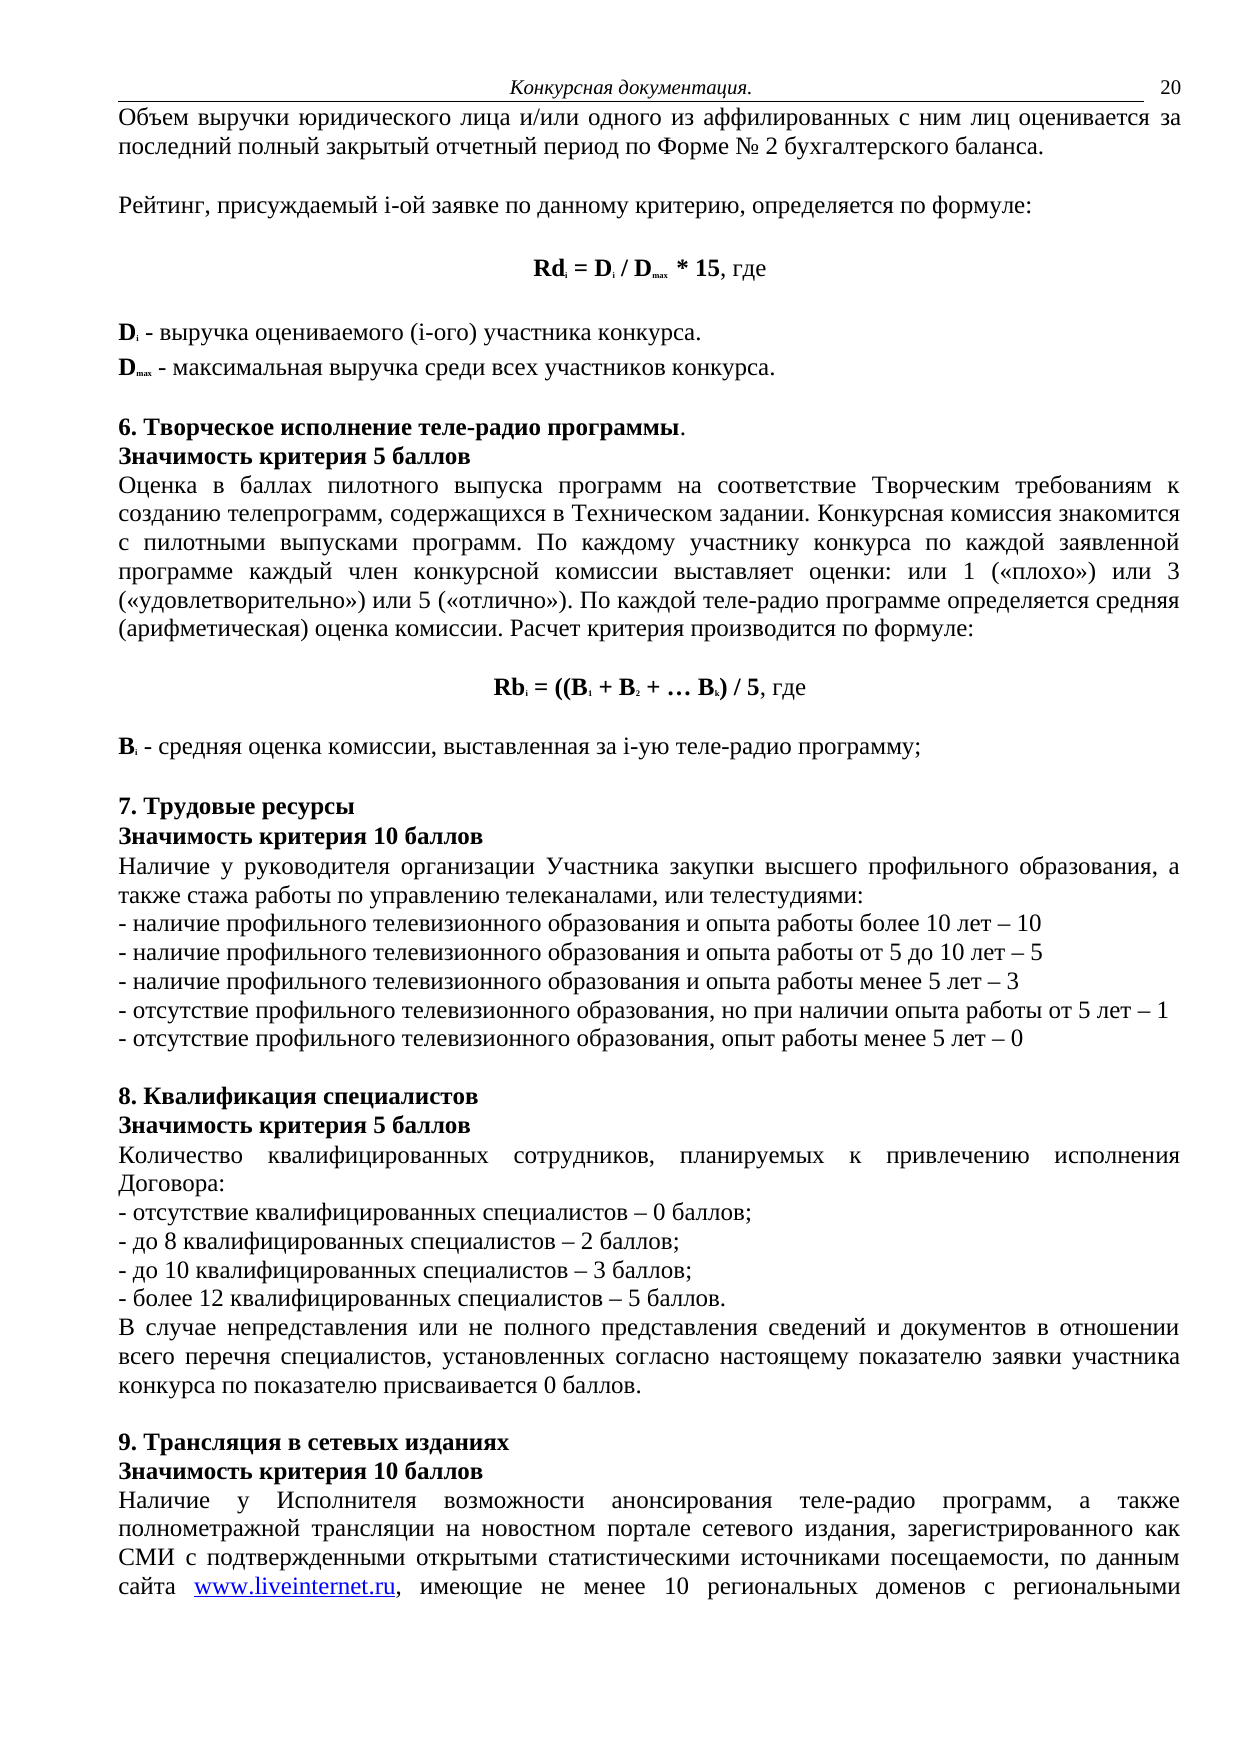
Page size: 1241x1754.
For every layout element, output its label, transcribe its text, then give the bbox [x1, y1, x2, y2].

text Наличие у руководителя организации Участника закупки высшего профильного образования, а также стажа работы по управлению телеканалами, или телестудиями: [118, 851, 1181, 908]
text В случае непредставления или не полного представления сведений и документов в отношении всего перечня специалистов, установленных согласно настоящему показателю заявки участника конкурса по показателю присваивается 0 баллов. [118, 1312, 1181, 1398]
text 7. Трудовые ресурсы [118, 791, 1181, 820]
text - наличие профильного телевизионного образования и опыта работы более 10 лет – 10 [118, 908, 1181, 937]
text Значимость критерия 10 баллов [118, 821, 1181, 850]
text - до 8 квалифицированных специалистов – 2 баллов; [118, 1226, 1181, 1255]
text - отсутствие профильного телевизионного образования, опыт работы менее 5 лет – 0 [118, 1023, 1181, 1052]
text Значимость критерия 5 баллов [118, 441, 1181, 470]
text Рейтинг, присуждаемый i-ой заявке по данному критерию, определяется по формуле: [118, 190, 1181, 218]
text - отсутствие квалифицированных специалистов – 0 баллов; [118, 1197, 1181, 1226]
text Bi - средняя оценка комиссии, выставленная за i-ую теле-радио программу; [118, 731, 1181, 760]
text Количество квалифицированных сотрудников, планируемых к привлечению исполнения Договора: [118, 1140, 1181, 1197]
text - до 10 квалифицированных специалистов – 3 баллов; [118, 1255, 1181, 1283]
text Объем выручки юридического лица и/или одного из аффилированных с ним лиц оценивается за последний полный закрытый отчетный период по Форме № 2 бухгалтерского баланса. [118, 102, 1181, 160]
text - наличие профильного телевизионного образования и опыта работы от 5 до 10 лет – 5 [118, 937, 1181, 966]
text 8. Квалификация специалистов [118, 1081, 1181, 1110]
text Значимость критерия 5 баллов [118, 1110, 1181, 1138]
text 9. Трансляция в сетевых изданиях [118, 1427, 1181, 1456]
text - наличие профильного телевизионного образования и опыта работы менее 5 лет – 3 [118, 966, 1181, 995]
text Di - выручка оцениваемого (i-ого) участника конкурса. [118, 317, 1181, 346]
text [118, 1485, 1181, 1600]
text Dmax - максимальная выручка среди всех участников конкурса. [118, 352, 1181, 381]
text - более 12 квалифицированных специалистов – 5 баллов. [118, 1283, 1181, 1312]
text Значимость критерия 10 баллов [118, 1456, 1181, 1485]
text Оценка в баллах пилотного выпуска программ на соответствие Творческим требованиям к созданию телепрограмм, содержащихся в Техническом задании. Конкурсная комиссия знакомится с пилотными выпусками программ. По каждому участнику конкурса по каждой заявленной программе каждый член конкурсной комиссии выставляет оценки: или 1 («плохо») или 3 («удовлетворительно») или 5 («отлично»). По каждой теле-радио программе определяется средняя (арифметическая) оценка комиссии. Расчет критерия производится по формуле: [118, 470, 1181, 642]
text 6. Творческое исполнение теле-радио программы. [118, 412, 1181, 441]
text - отсутствие профильного телевизионного образования, но при наличии опыта работы от 5 лет – 1 [118, 995, 1181, 1023]
text Rbi = ((B1 + B2 + … Bk) / 5, где [118, 672, 1181, 701]
text Rdi = Di / Dmax * 15, где [118, 253, 1181, 282]
